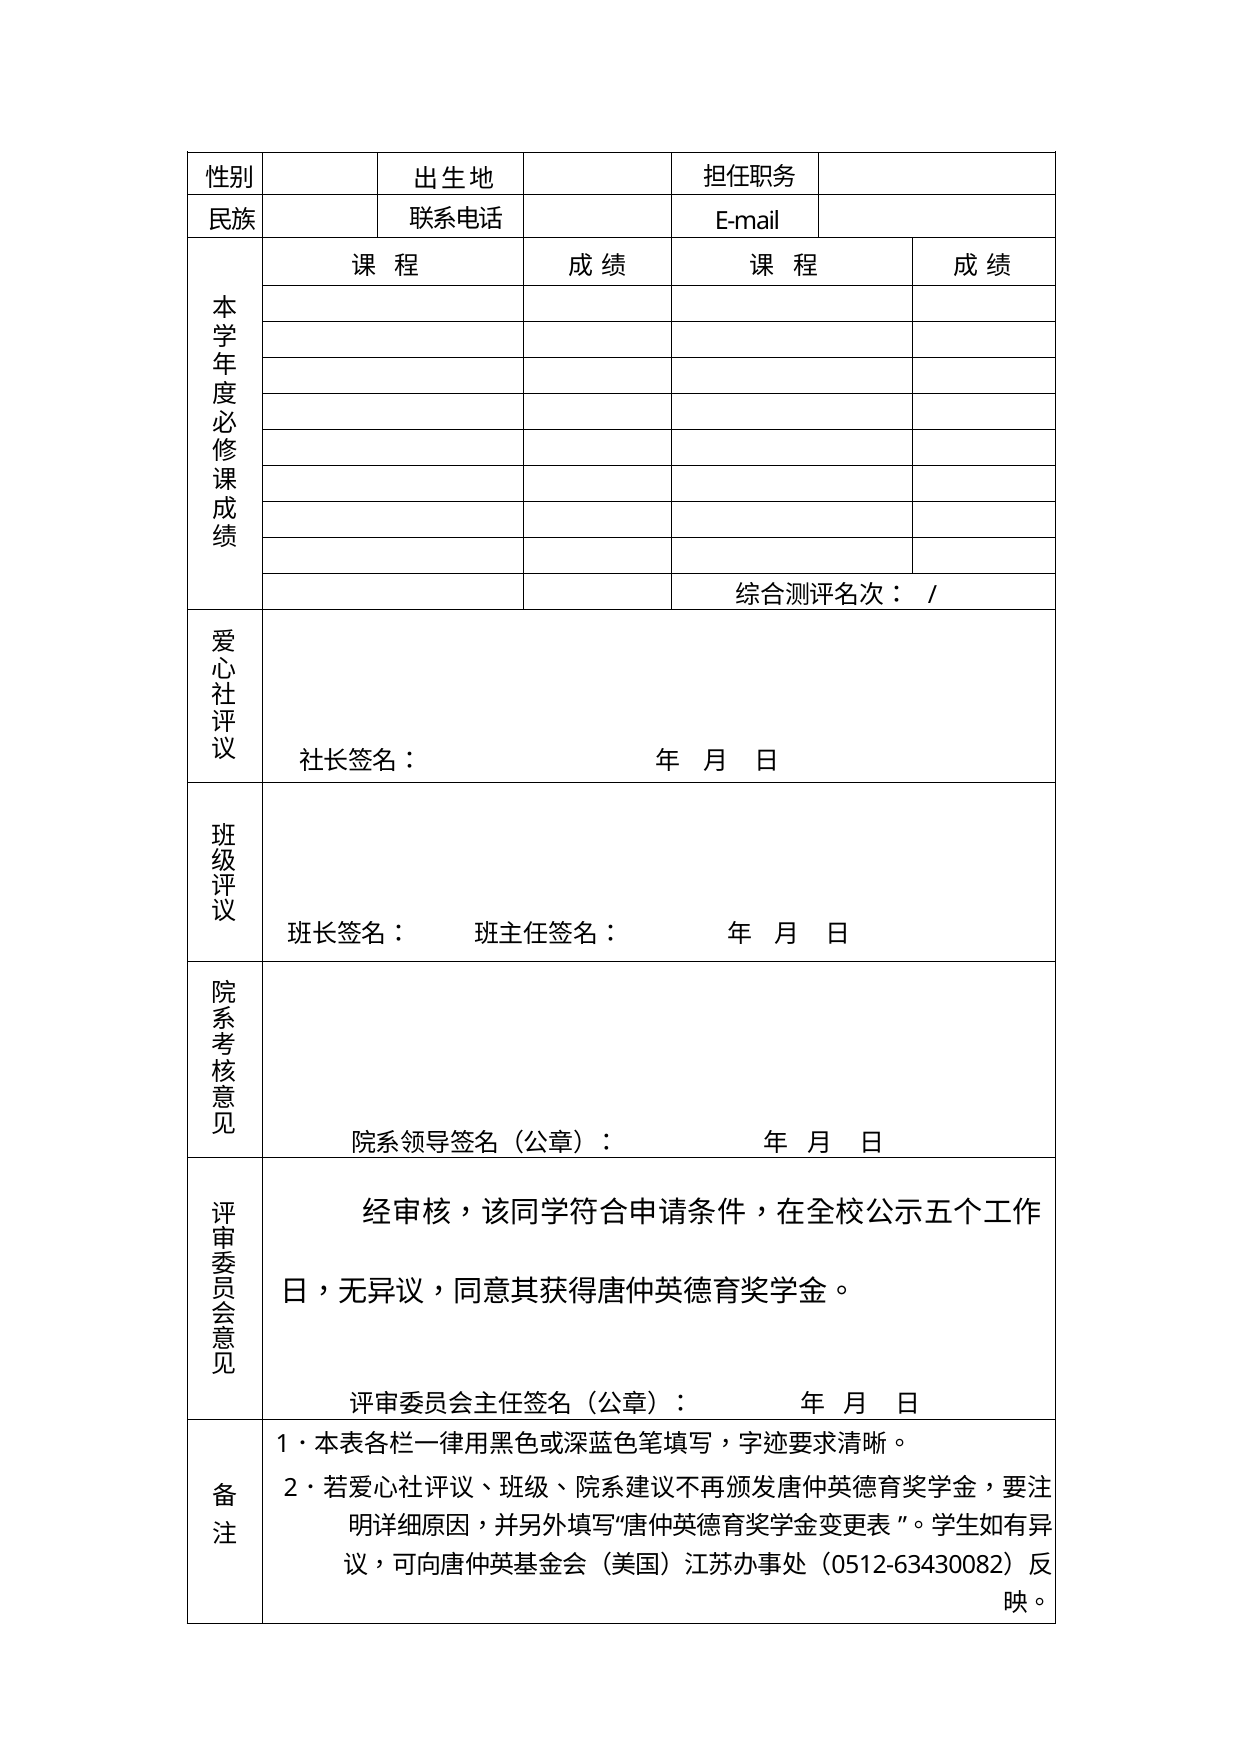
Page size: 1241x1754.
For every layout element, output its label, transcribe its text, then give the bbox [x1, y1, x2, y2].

table_cell 爱心社评议 [188, 610, 262, 782]
table_header [524, 153, 671, 194]
table_cell 评审委员会意见 [188, 1158, 262, 1419]
table_cell [913, 466, 1055, 501]
table_cell [913, 322, 1055, 357]
table_header [819, 153, 1055, 194]
table_cell 院系考核意见 [188, 962, 262, 1157]
table_cell [263, 430, 523, 465]
table_cell [524, 574, 671, 609]
table_cell 1．本表各栏一律用黑色或深蓝色笔填写，字迹要求清晰。 2．若爱心社评议、班级、院系建议不再颁发唐仲英德育奖学金，要注 明详细原因，并另外填写“唐仲英德育奖学金变更表 ”。学生如有异 议，可向唐仲英基金会（美国）江苏办事处（0512-63430082）反映。 [263, 1420, 1055, 1622]
table_cell [672, 358, 912, 393]
table_cell [263, 195, 377, 237]
table_cell [524, 502, 671, 537]
table_cell [913, 286, 1055, 321]
table_cell 课 程 [672, 238, 912, 285]
table_header 性别 [188, 153, 262, 194]
table_cell [524, 538, 671, 572]
table_cell [913, 430, 1055, 465]
table_cell [913, 358, 1055, 393]
table_cell [913, 538, 1055, 572]
table_cell 经审核，该同学符合申请条件，在全校公示五个工作 日，无异议，同意其获得唐仲英德育奖学金。 评审委员会主任签名（公章）： 年 月 日 [263, 1158, 1055, 1419]
table_cell [263, 358, 523, 393]
table_cell 院系领导签名（公章）： 年 月 日 [263, 962, 1055, 1157]
table_cell [524, 430, 671, 465]
table_cell [263, 322, 523, 357]
table_cell [913, 502, 1055, 537]
table_cell 联系电话 [378, 195, 523, 237]
table_cell 社长签名： 年 月 日 [263, 610, 1055, 782]
table_cell [263, 286, 523, 321]
table_header 担任职务 [672, 153, 818, 194]
table_cell 班长签名： 班主任签名： 年 月 日 [263, 783, 1055, 961]
table_cell E-mail [672, 195, 818, 237]
table_cell [672, 430, 912, 465]
table_cell [524, 358, 671, 393]
table_cell 课 程 [263, 238, 523, 285]
table_cell [524, 195, 671, 237]
table_cell [524, 322, 671, 357]
table_cell [263, 466, 523, 501]
table_cell [524, 286, 671, 321]
table_cell [672, 466, 912, 501]
table_header 出生地 [378, 153, 523, 194]
table_cell [263, 394, 523, 429]
table_cell 班级评议 [188, 783, 262, 961]
table_cell [524, 394, 671, 429]
table_cell [672, 538, 912, 572]
table_cell [913, 394, 1055, 429]
table_cell [263, 502, 523, 537]
table_cell [263, 538, 523, 572]
table_cell [263, 574, 523, 609]
table_cell 本学年度必修课成绩 [188, 238, 262, 609]
table_cell 民族 [188, 195, 262, 237]
table_cell 成 绩 [524, 238, 671, 285]
table_cell [819, 195, 1055, 237]
table_cell 综合测评名次： / [672, 574, 1055, 609]
table_cell 成 绩 [913, 238, 1055, 285]
table_cell [524, 466, 671, 501]
table_cell 备 注 [188, 1420, 262, 1622]
table_cell [672, 286, 912, 321]
table_cell [672, 322, 912, 357]
table_cell [672, 502, 912, 537]
table_cell [672, 394, 912, 429]
table_header [263, 153, 377, 194]
